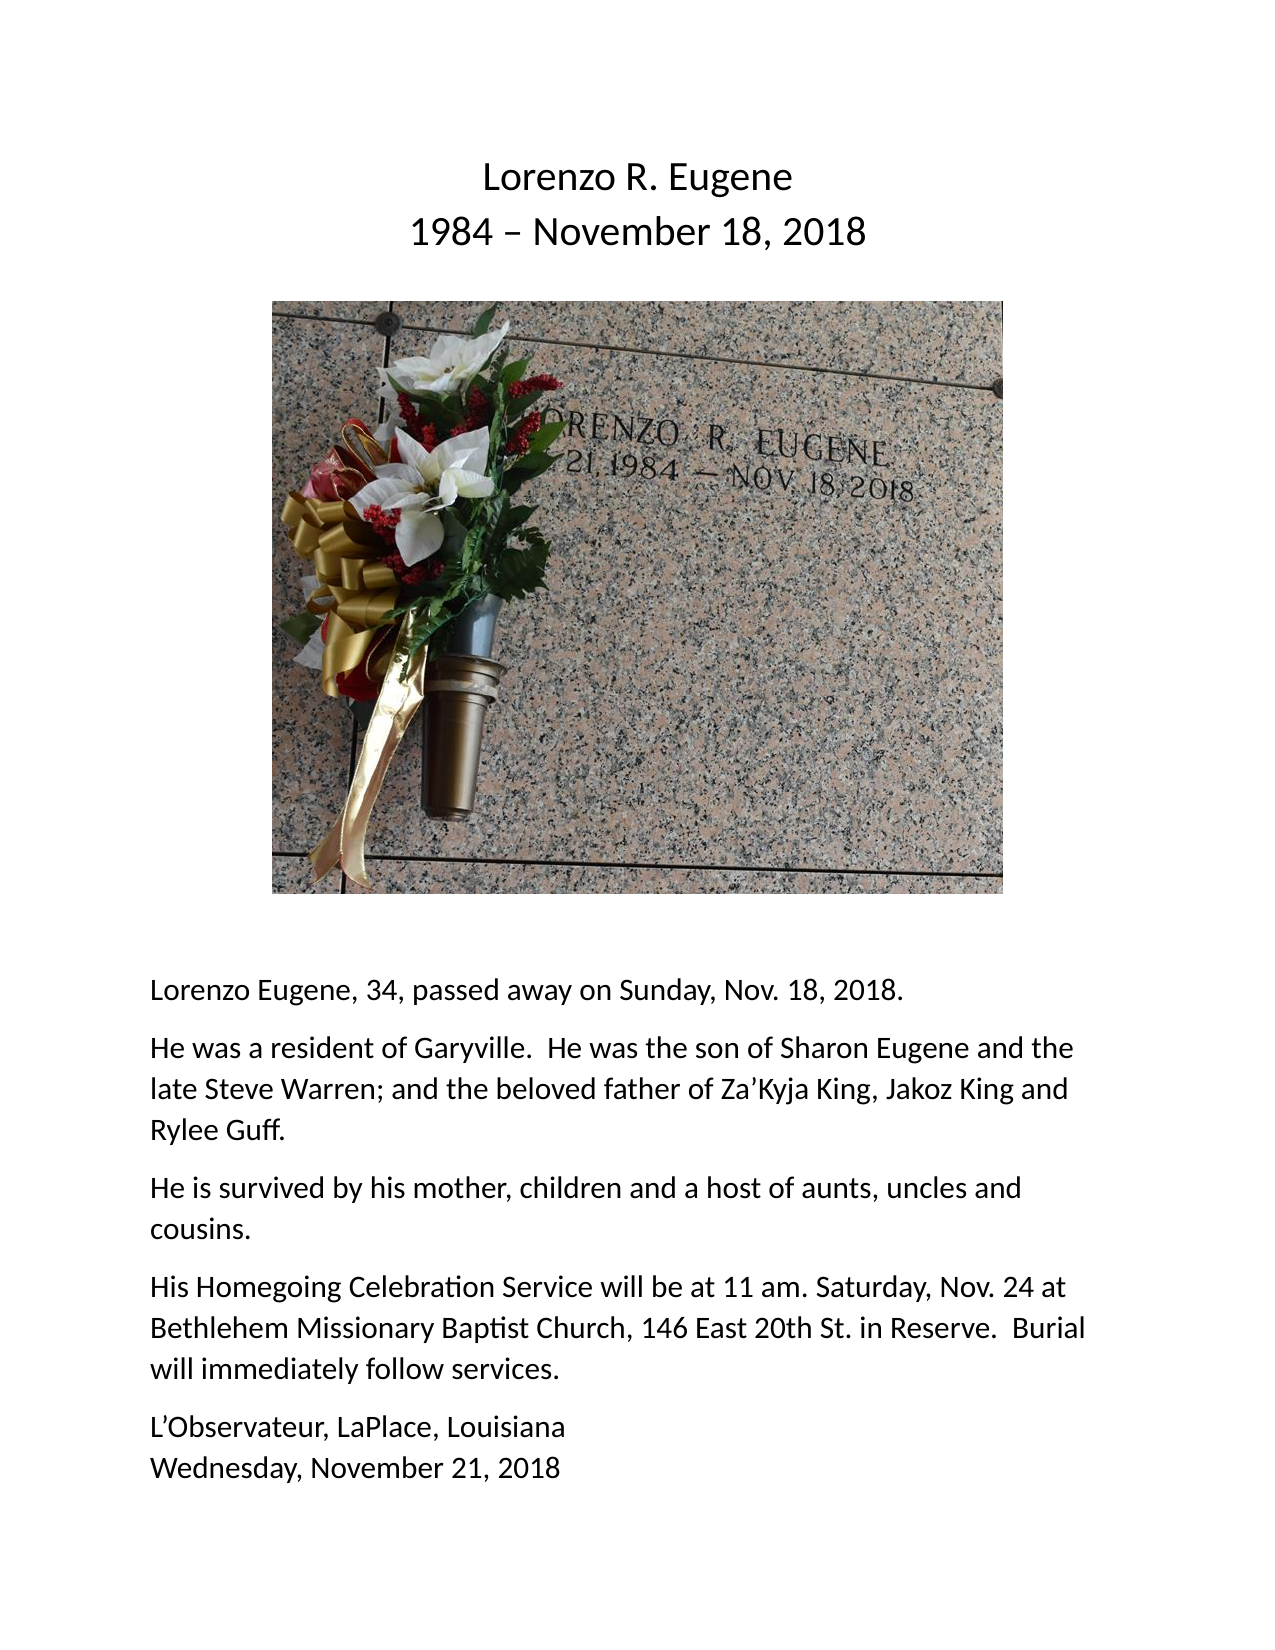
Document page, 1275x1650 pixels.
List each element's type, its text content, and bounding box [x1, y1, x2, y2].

picture [272, 301, 1003, 894]
text Lorenzo Eugene, 34, passed away on Sunday, Nov. 18, 2018. [150, 970, 1125, 1008]
text Wednesday, November 21, 2018 [150, 1448, 1125, 1487]
text 1984 – November 18, 2018 [150, 205, 1125, 256]
text Lorenzo R. Eugene [150, 150, 1125, 201]
text His Homegoing Celebration Service will be at 11 am. Saturday, Nov. 24 at Bethlehem Missionary Baptist Church, 146 East 20th St. in Reserve. Burial will immediately follow services. [150, 1267, 1125, 1388]
text L’Observateur, LaPlace, Louisiana [150, 1407, 1125, 1445]
text He was a resident of Garyville. He was the son of Sharon Eugene and the late Steve Warren; and the beloved father of Za’Kyja King, Jakoz King and Rylee Guff. [150, 1028, 1125, 1148]
text He is survived by his mother, children and a host of aunts, uncles and cousins. [150, 1168, 1125, 1247]
